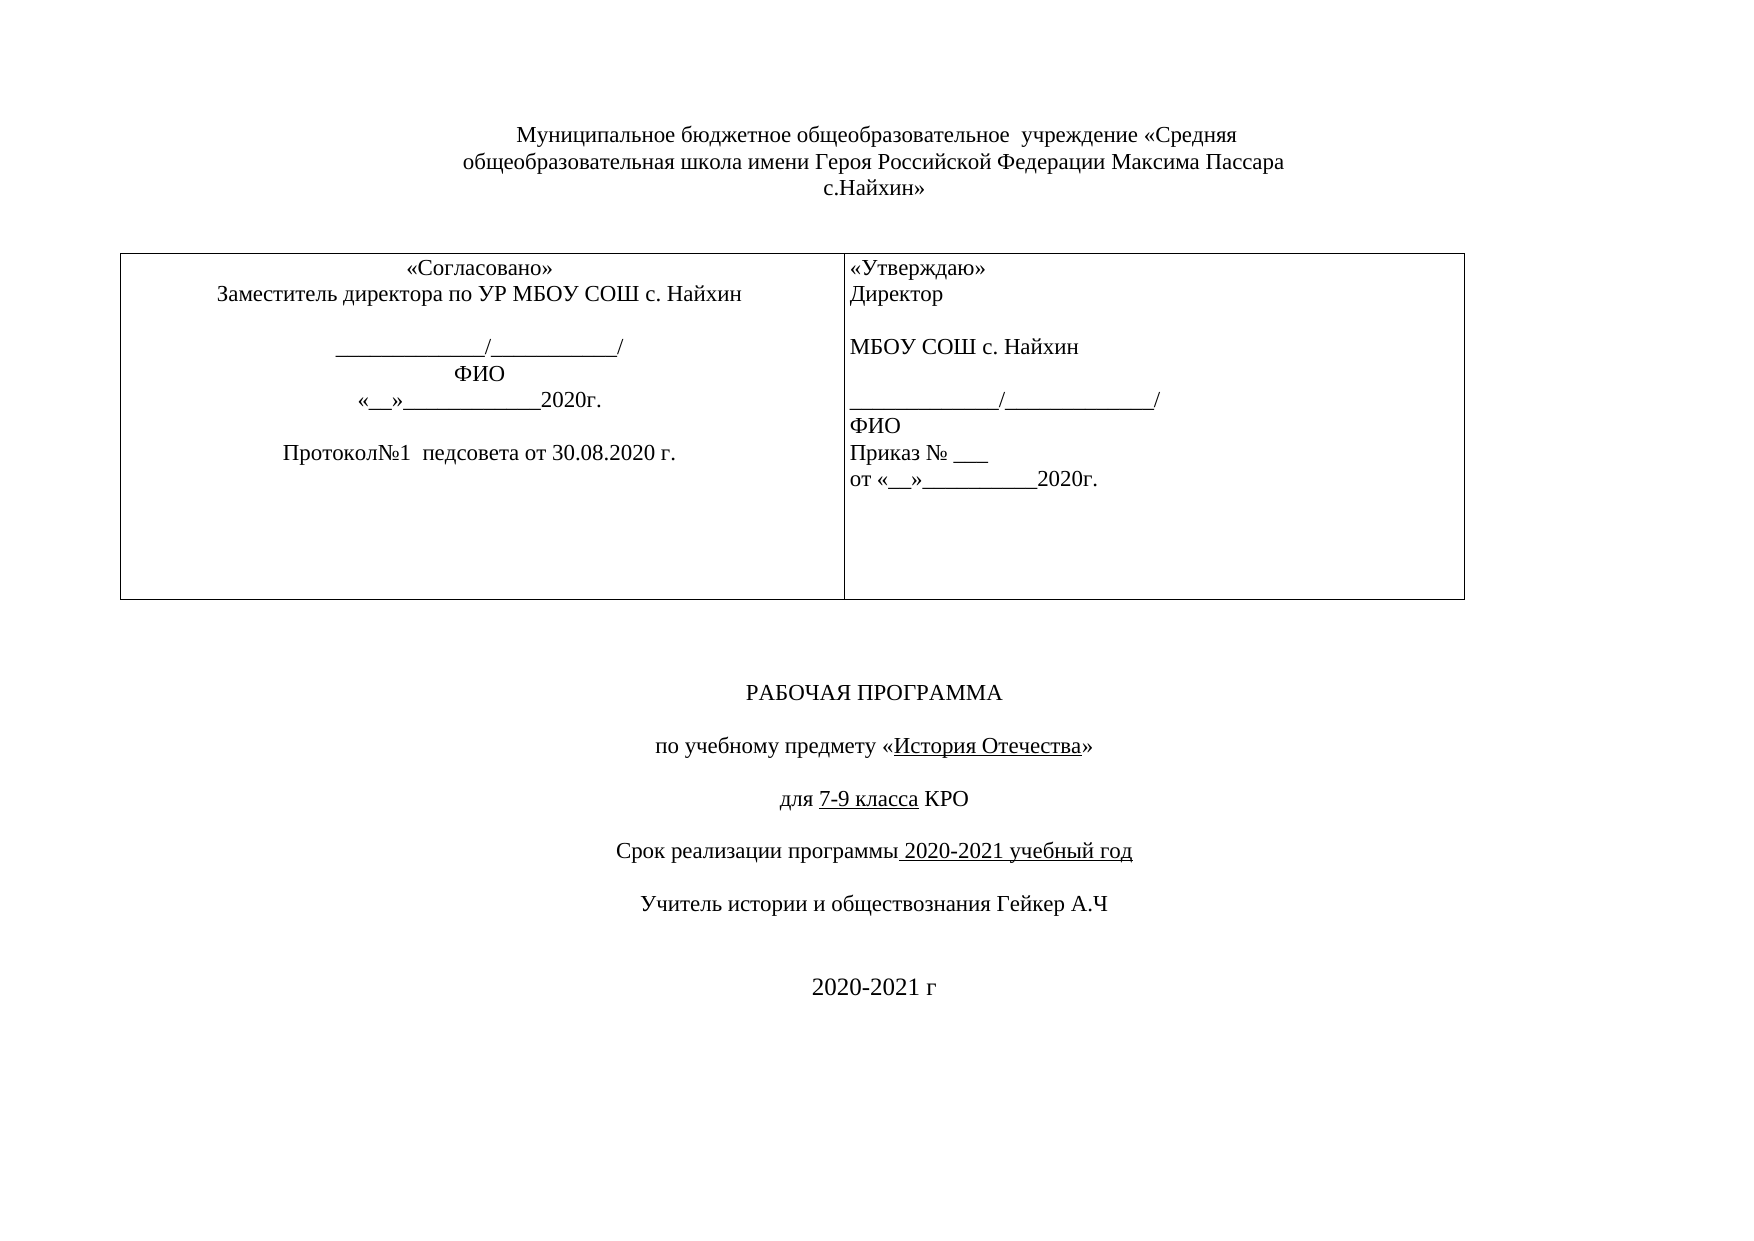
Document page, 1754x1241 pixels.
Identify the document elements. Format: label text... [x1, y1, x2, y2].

text Учитель истории и обществознания Гейкер А.Ч [144, 890, 1604, 916]
text общеобразовательная школа имени Героя Российской Федерации Максима Пассара [144, 148, 1604, 174]
text Муниципальное бюджетное общеобразовательное учреждение «Средняя [150, 112, 1604, 148]
text Срок реализации программы 2020-2021 учебный год [144, 837, 1604, 864]
text по учебному предмету «История Отечества» [144, 732, 1604, 758]
text РАБОЧАЯ ПРОГРАММА [144, 679, 1604, 706]
text 2020-2021 г [144, 972, 1604, 1000]
table_header «Согласовано» Заместитель директора по УР МБОУ СОШ с. Найхин _____________/___________/ ФИО «__»____________2020г. Протокол№1 педсовета от 30.08.2020 г. [121, 254, 844, 599]
table_header «Утверждаю» Директор МБОУ СОШ с. Найхин _____________/_____________/ ФИО Приказ № ___ от «__»__________2020г. [845, 254, 1464, 599]
text с.Найхин» [144, 174, 1604, 200]
text для 7-9 класса КРО [144, 785, 1604, 811]
